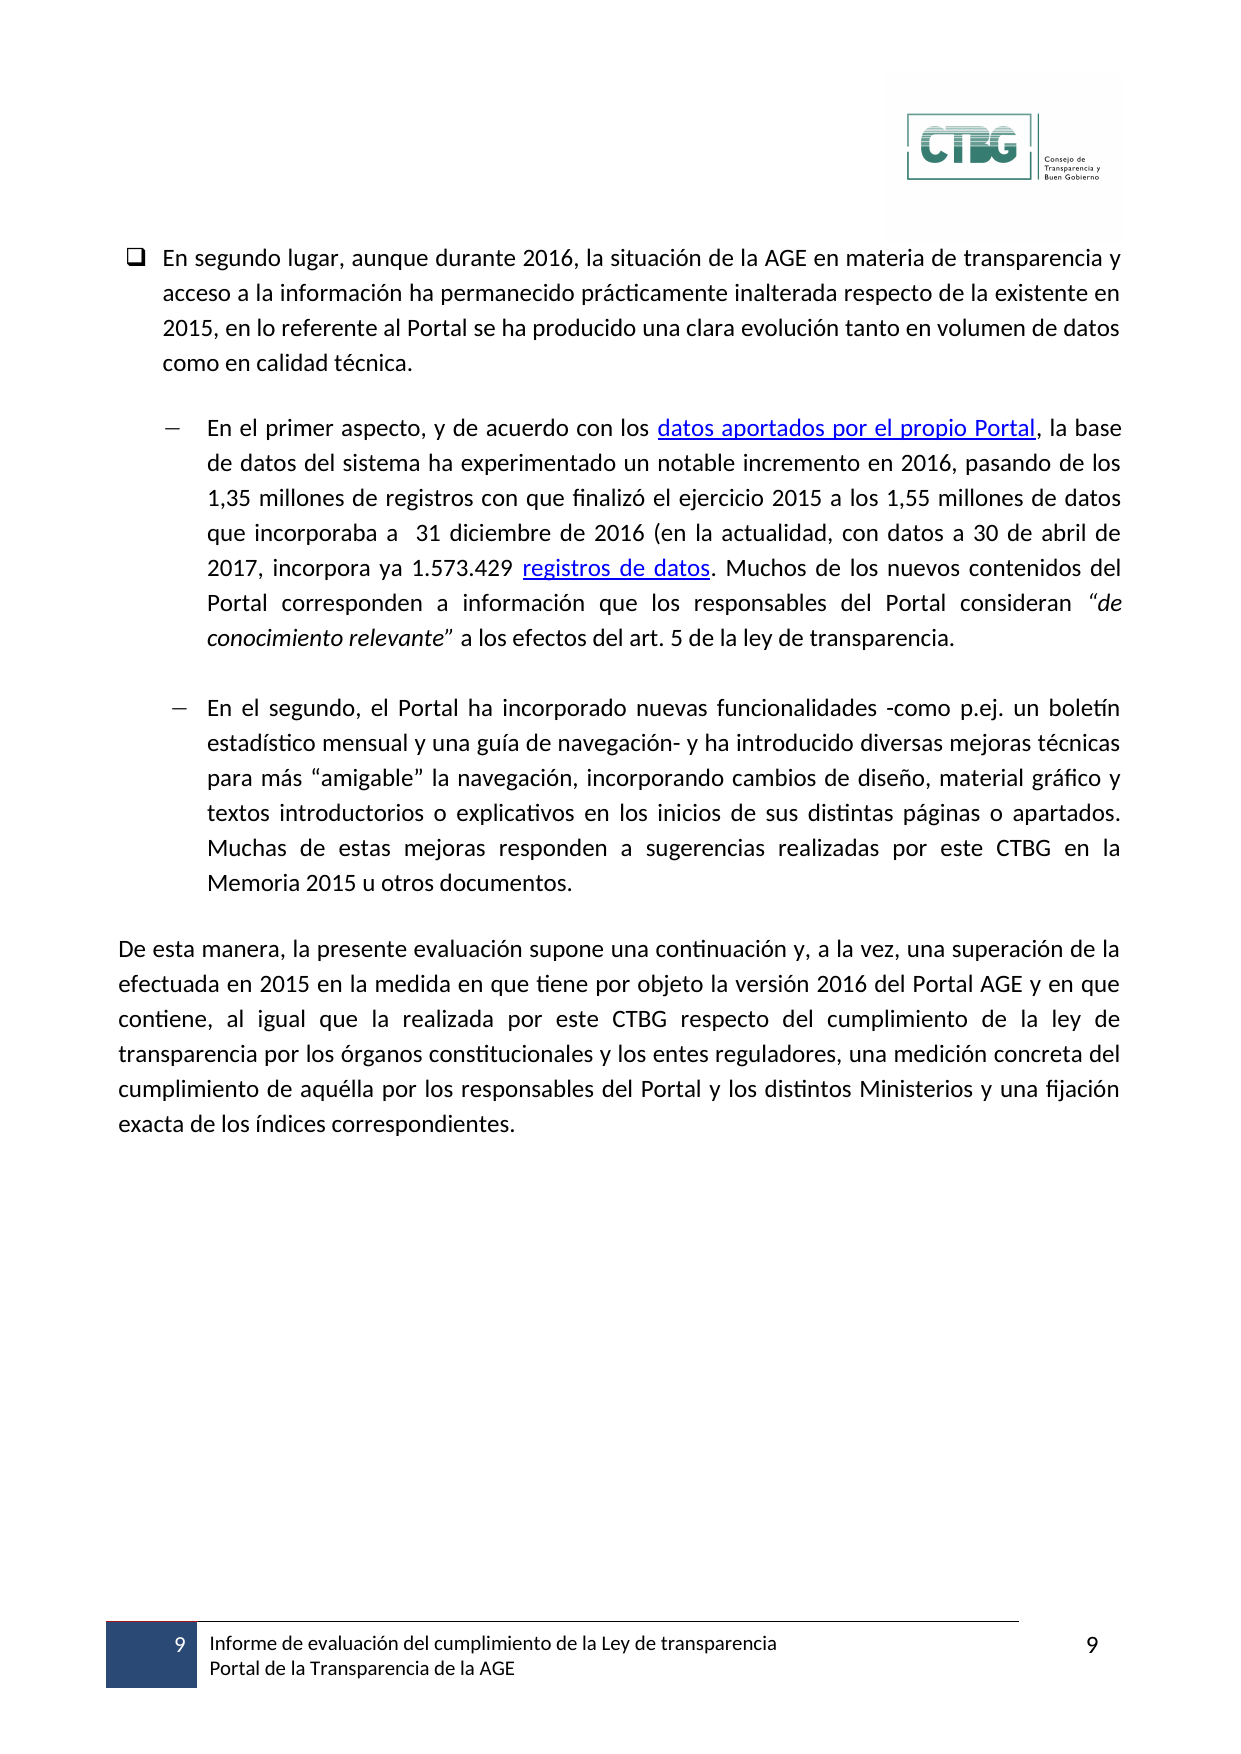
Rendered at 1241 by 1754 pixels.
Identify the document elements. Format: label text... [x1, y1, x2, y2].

picture [884, 73, 1123, 242]
list En segundo lugar, aunque durante 2016, la situación de la AGE en materia de transparencia y acceso a la información ha permanecido prácticamente inalterada respecto de la existente en 2015, en lo referente al Portal se ha producido una clara evolución tanto en volumen de datos como en calidad técnica. [125, 242, 1122, 377]
text De esta manera, la presente evaluación supone una continuación y, a la vez, una superación de la efectuada en 2015 en la medida en que tiene por objeto la versión 2016 del Portal AGE y en que contiene, al igual que la realizada por este CTBG respecto del cumplimiento de la ley de transparencia por los órganos constitucionales y los entes reguladores, una medición concreta del cumplimiento de aquélla por los responsables del Portal y los distintos Ministerios y una fijación exacta de los índices correspondientes. [118, 933, 1122, 1138]
list En el segundo, el Portal ha incorporado nuevas funcionalidades -como p.ej. un boletín estadístico mensual y una guía de navegación- y ha introducido diversas mejoras técnicas para más “amigable” la navegación, incorporando cambios de diseño, material gráfico y textos introductorios o explicativos en los inicios de sus distintas páginas o apartados. Muchas de estas mejoras responden a sugerencias realizadas por este CTBG en la Memoria 2015 u otros documentos. [169, 692, 1122, 898]
list En el primer aspecto, y de acuerdo con los datos aportados por el propio Portal, la base de datos del sistema ha experimentado un notable incremento en 2016, pasando de los 1,35 millones de registros con que finalizó el ejercicio 2015 a los 1,55 millones de datos que incorporaba a 31 diciembre de 2016 (en la actualidad, con datos a 30 de abril de 2017, incorpora ya 1.573.429 registros de datos. Muchos de los nuevos contenidos del Portal corresponden a información que los responsables del Portal consideran “de conocimiento relevante” a los efectos del art. 5 de la ley de transparencia. [162, 412, 1122, 653]
